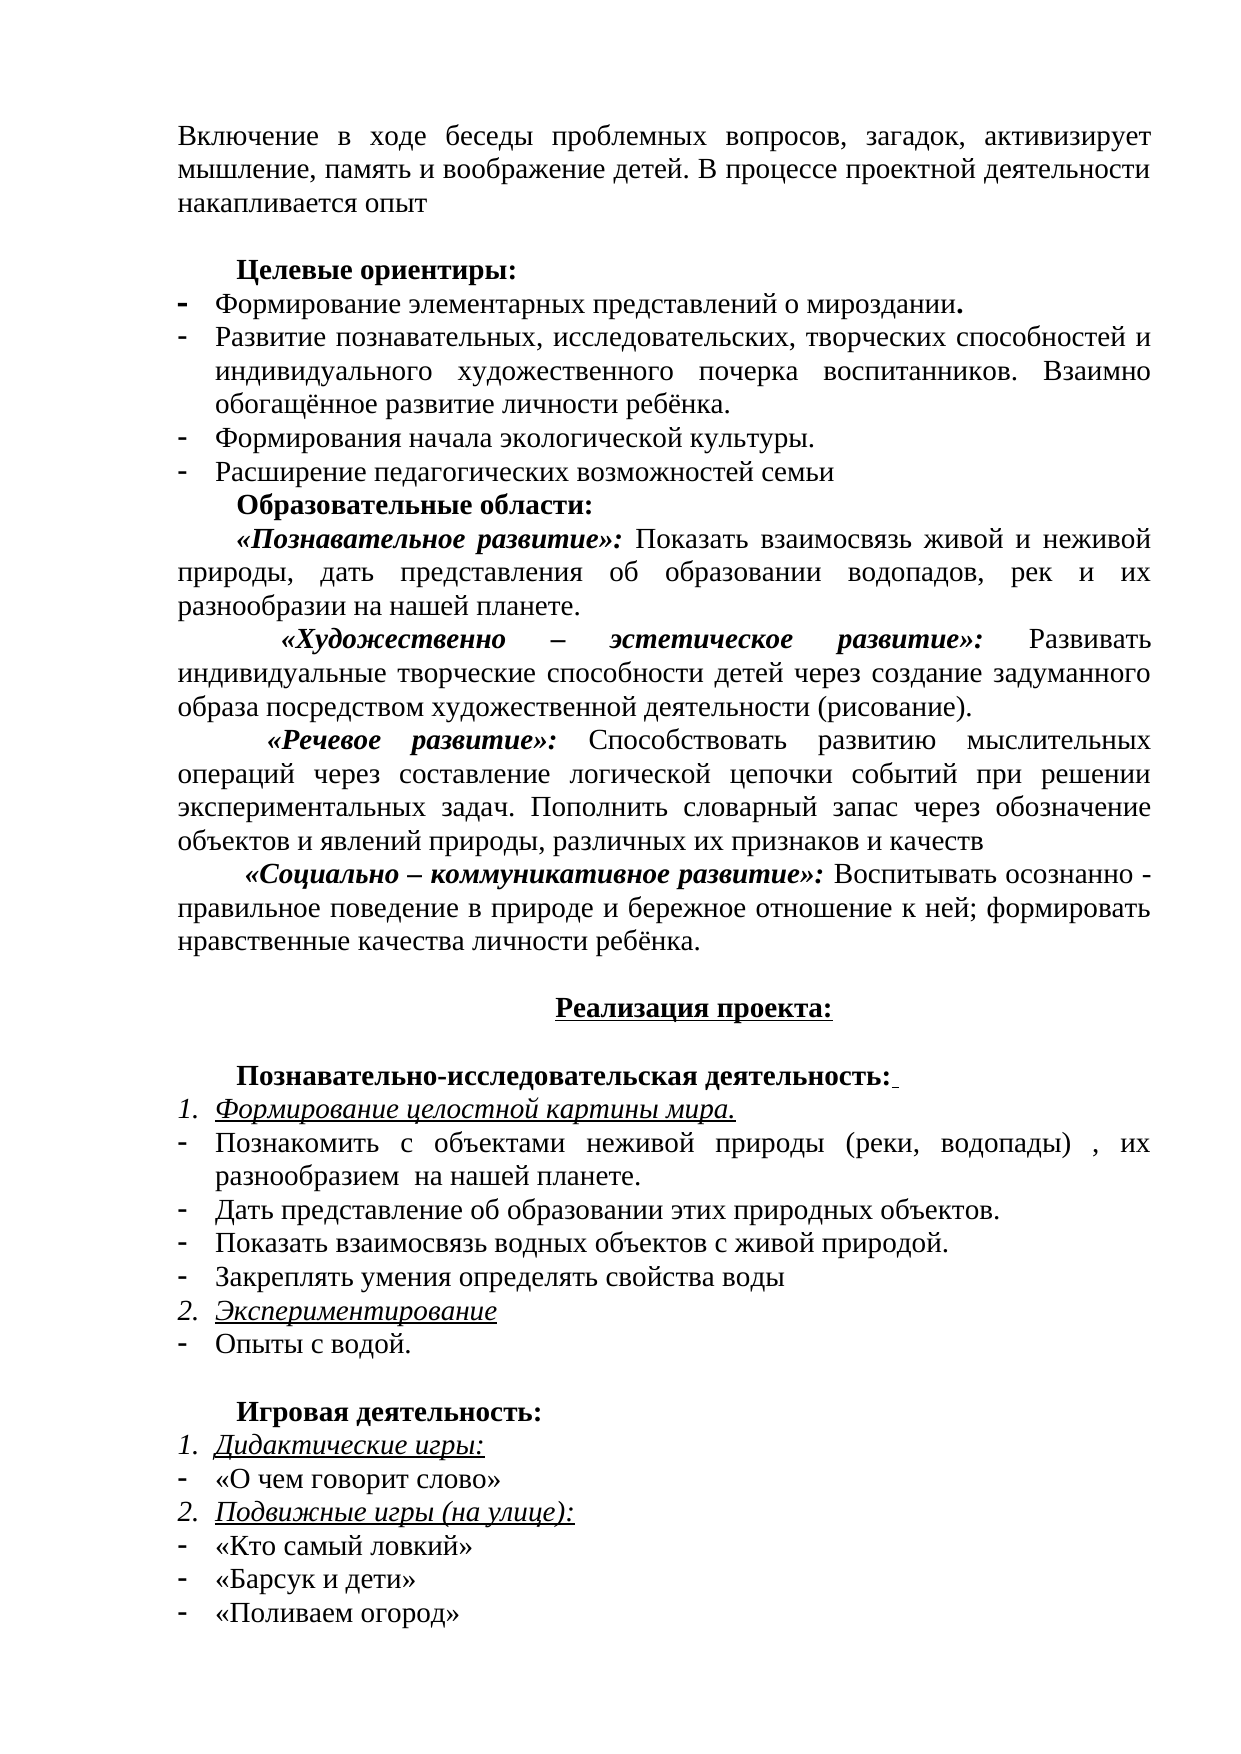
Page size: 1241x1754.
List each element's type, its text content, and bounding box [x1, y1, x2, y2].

list Показать взаимосвязь водных объектов с живой природой. [177, 1226, 1152, 1259]
list Экспериментирование [177, 1293, 1152, 1326]
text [177, 118, 1152, 219]
list Формирование целостной картины мира. [177, 1091, 1152, 1125]
text Целевые ориентиры: [177, 252, 1152, 286]
text Реализация проекта: [177, 991, 1152, 1024]
list Подвижные игры (на улице): [177, 1494, 1152, 1528]
list «Кто самый ловкий» [177, 1528, 1152, 1562]
list «Поливаем огород» [177, 1595, 1152, 1629]
list Формирования начала экологической культуры. [177, 420, 1152, 454]
list Закреплять умения определять свойства воды [177, 1259, 1152, 1293]
text Образовательные области: [177, 487, 1152, 521]
text Игровая деятельность: [177, 1394, 1152, 1427]
text «Социально – коммуникативное развитие»: Воспитывать осознанно - правильное поведение в природе и бережное отношение к ней; формировать нравственные качества личности ребёнка. [177, 856, 1152, 957]
text «Художественно – эстетическое развитие»: Развивать индивидуальные творческие способности детей через создание задуманного образа посредством художественной деятельности (рисование). [177, 622, 1152, 722]
list Опыты с водой. [177, 1326, 1152, 1360]
text Познавательно-исследовательская деятельность: [177, 1058, 1152, 1091]
list «Барсук и дети» [177, 1562, 1152, 1595]
list Расширение педагогических возможностей семьи [177, 454, 1152, 487]
list Дидактические игры: [177, 1427, 1152, 1461]
list Развитие познавательных, исследовательских, творческих способностей и индивидуального художественного почерка воспитанников. Взаимно обогащённое развитие личности ребёнка. [177, 319, 1152, 420]
list Познакомить с объектами неживой природы (реки, водопады) , их разнообразием на нашей планете. [177, 1125, 1152, 1192]
list Формирование элементарных представлений о мироздании. [177, 286, 1152, 319]
text «Познавательное развитие»: Показать взаимосвязь живой и неживой природы, дать представления об образовании водопадов, рек и их разнообразии на нашей планете. [177, 521, 1152, 622]
text «Речевое развитие»: Способствовать развитию мыслительных операций через составление логической цепочки событий при решении экспериментальных задач. Пополнить словарный запас через обозначение объектов и явлений природы, различных их признаков и качеств [177, 722, 1152, 856]
list «О чем говорит слово» [177, 1461, 1152, 1494]
list Дать представление об образовании этих природных объектов. [177, 1192, 1152, 1226]
